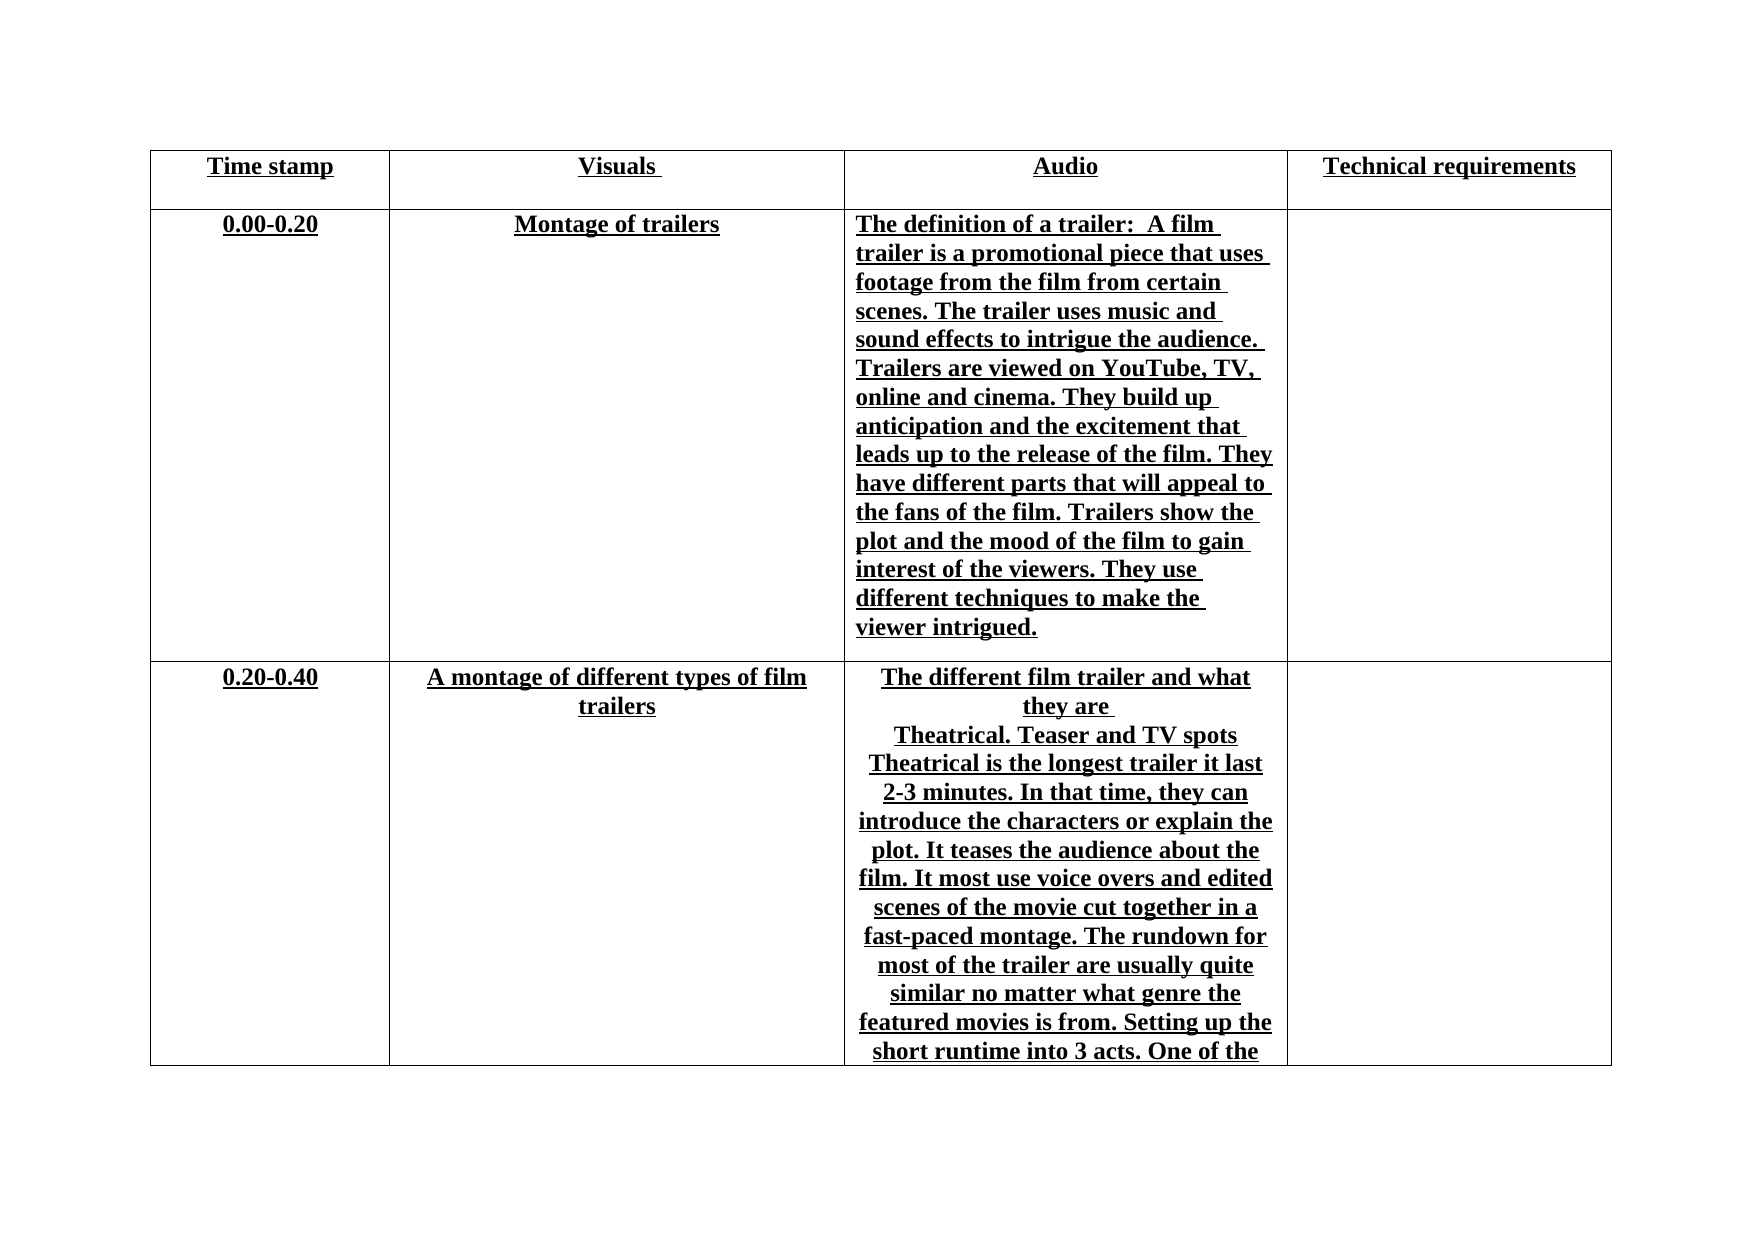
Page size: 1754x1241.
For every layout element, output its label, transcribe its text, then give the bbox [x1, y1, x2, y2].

table_cell [1288, 662, 1611, 1065]
table_header Time stamp [151, 151, 389, 208]
table_cell 0.00-0.20 [151, 210, 389, 661]
table_cell 0.20-0.40 [151, 662, 389, 1065]
table_cell Montage of trailers [390, 210, 844, 661]
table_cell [390, 662, 844, 1065]
table_header Technical requirements [1288, 151, 1611, 208]
table_cell [1288, 210, 1611, 661]
table_header Visuals [390, 151, 844, 208]
table_header Audio [845, 151, 1287, 208]
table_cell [845, 662, 1287, 1065]
table_cell The definition of a trailer: A film trailer is a promotional piece that uses footage from the film from certain scenes. The trailer uses music and sound effects to intrigue the audience. Trailers are viewed on YouTube, TV, online and cinema. They build up anticipation and the excitement that leads up to the release of the film. They have different parts that will appeal to the fans of the film. Trailers show the plot and the mood of the film to gain interest of the viewers. They use different techniques to make the viewer intrigued. [845, 210, 1287, 661]
